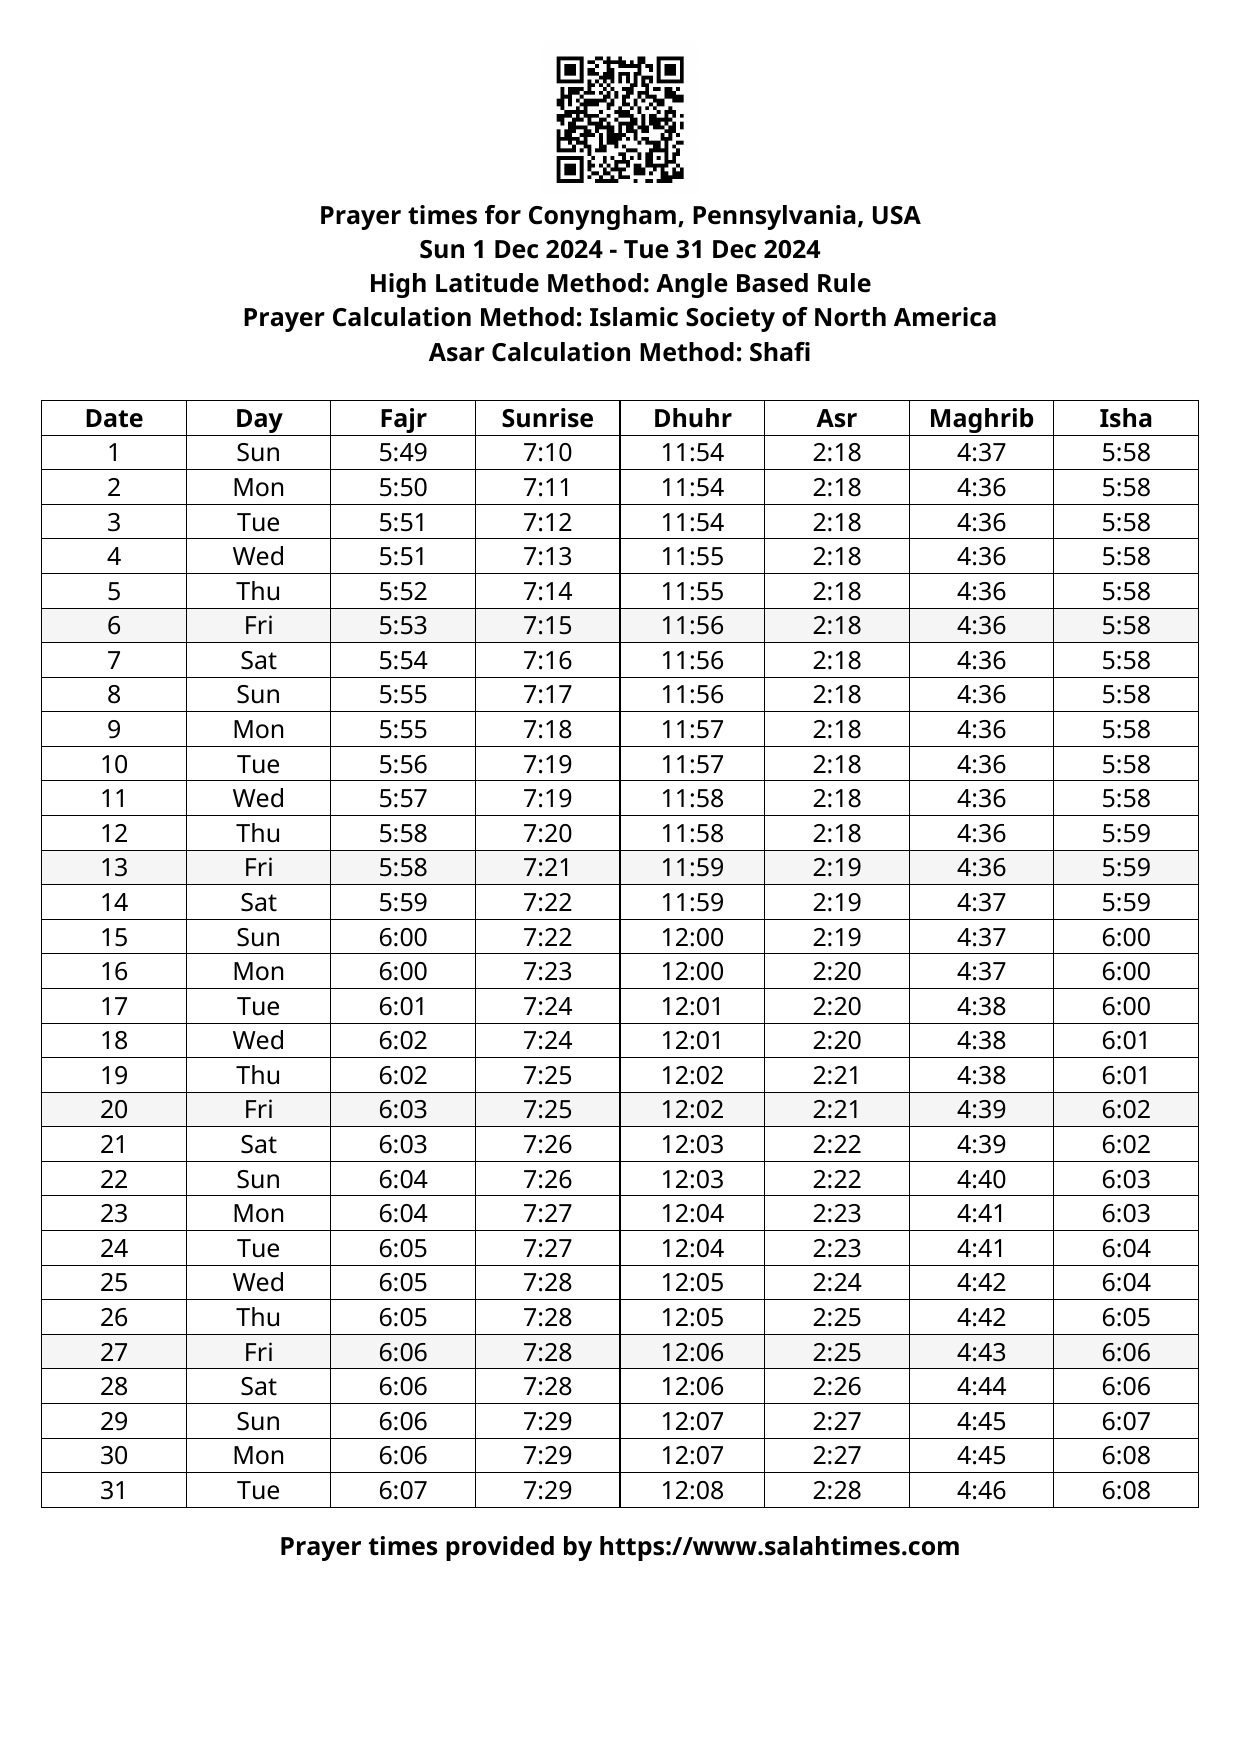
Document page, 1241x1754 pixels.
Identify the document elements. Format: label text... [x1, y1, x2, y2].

table_header Asr [765, 401, 909, 434]
table_cell 4:39 [910, 1127, 1053, 1161]
table_cell 4:36 [910, 816, 1053, 849]
table_cell 2:22 [765, 1162, 909, 1195]
table_cell 7:13 [476, 539, 619, 573]
table_cell 25 [42, 1266, 186, 1299]
table_cell 6:03 [1054, 1162, 1198, 1195]
table_cell 18 [42, 1024, 186, 1057]
table_cell 4:41 [910, 1231, 1053, 1264]
table_cell 2:18 [765, 436, 909, 469]
table_cell 6:04 [331, 1196, 475, 1230]
table_cell 6:03 [331, 1127, 475, 1161]
table_cell 12:05 [621, 1300, 764, 1334]
table_cell 2:18 [765, 505, 909, 538]
table_cell 7:20 [476, 816, 619, 849]
table_cell 2:18 [765, 678, 909, 711]
table_cell 5:59 [1054, 851, 1198, 884]
table_cell 2:28 [765, 1473, 909, 1507]
picture [542, 41, 699, 198]
table_cell 2:18 [765, 816, 909, 849]
table_cell 6:00 [331, 954, 475, 988]
table_cell 6:00 [331, 920, 475, 953]
table_cell 5:51 [331, 539, 475, 573]
table_cell 2:27 [765, 1439, 909, 1472]
table_cell 11:57 [621, 747, 764, 780]
table_cell 5:58 [1054, 609, 1198, 642]
table_cell 12:06 [621, 1335, 764, 1368]
table_cell Tue [187, 747, 330, 780]
table_cell 2:18 [765, 539, 909, 573]
table_cell Thu [187, 816, 330, 849]
table_cell 2:24 [765, 1266, 909, 1299]
table_cell 12:03 [621, 1162, 764, 1195]
table_cell 12:00 [621, 920, 764, 953]
table_cell 12:02 [621, 1093, 764, 1126]
table_cell 4:45 [910, 1439, 1053, 1472]
table_cell 7:15 [476, 609, 619, 642]
table_cell Fri [187, 1335, 330, 1368]
table_cell Tue [187, 989, 330, 1022]
table_cell 4:41 [910, 1196, 1053, 1230]
table_cell 6:06 [331, 1439, 475, 1472]
table_cell Sun [187, 920, 330, 953]
table_cell Mon [187, 1196, 330, 1230]
table_cell Sun [187, 678, 330, 711]
text Asar Calculation Method: Shafi [42, 334, 1198, 368]
table_cell 7:26 [476, 1162, 619, 1195]
table_cell 6:08 [1054, 1439, 1198, 1472]
table_cell 5:58 [331, 851, 475, 884]
table_cell 11:56 [621, 643, 764, 677]
table_cell 6:04 [331, 1162, 475, 1195]
table_cell 5 [42, 574, 186, 607]
table_cell Wed [187, 1266, 330, 1299]
table_header Isha [1054, 401, 1198, 434]
table_cell 7:22 [476, 885, 619, 919]
table_cell 2:19 [765, 851, 909, 884]
table_cell 4:37 [910, 920, 1053, 953]
table_cell 4:44 [910, 1369, 1053, 1403]
table_header Fajr [331, 401, 475, 434]
table_cell 7:29 [476, 1439, 619, 1472]
table_cell 4:36 [910, 574, 1053, 607]
table_cell 4:36 [910, 470, 1053, 504]
table_cell Fri [187, 1093, 330, 1126]
table_cell 4:37 [910, 954, 1053, 988]
table_cell 2:18 [765, 643, 909, 677]
table_cell 4:42 [910, 1300, 1053, 1334]
table_cell 4:37 [910, 885, 1053, 919]
table_cell 22 [42, 1162, 186, 1195]
table_cell 5:58 [1054, 712, 1198, 746]
table_cell 11:54 [621, 505, 764, 538]
table_cell 5:57 [331, 781, 475, 815]
table_cell 6:01 [331, 989, 475, 1022]
table_cell 6:05 [1054, 1300, 1198, 1334]
table_cell 7:28 [476, 1300, 619, 1334]
table_cell 4:36 [910, 505, 1053, 538]
table_cell 2:18 [765, 712, 909, 746]
table_cell 5:58 [1054, 747, 1198, 780]
table_cell 6:05 [331, 1266, 475, 1299]
table_cell 1 [42, 436, 186, 469]
table_cell 7:17 [476, 678, 619, 711]
table_cell 2:18 [765, 574, 909, 607]
table_cell Wed [187, 781, 330, 815]
table_cell 6:03 [1054, 1196, 1198, 1230]
table_cell 2:23 [765, 1196, 909, 1230]
table_cell 19 [42, 1058, 186, 1092]
table_cell 4:36 [910, 609, 1053, 642]
text Prayer Calculation Method: Islamic Society of North America [42, 300, 1198, 334]
table_cell 13 [42, 851, 186, 884]
table_cell 5:54 [331, 643, 475, 677]
table_cell 12:07 [621, 1439, 764, 1472]
table_cell 6:06 [1054, 1369, 1198, 1403]
table_cell 11:59 [621, 851, 764, 884]
table_cell 6:04 [1054, 1266, 1198, 1299]
table_cell 2:27 [765, 1404, 909, 1437]
table_cell 12 [42, 816, 186, 849]
table_cell 2:18 [765, 781, 909, 815]
table_cell 23 [42, 1196, 186, 1230]
table_cell 4:37 [910, 436, 1053, 469]
table_cell 11:56 [621, 678, 764, 711]
table_cell 7:28 [476, 1266, 619, 1299]
table_cell 14 [42, 885, 186, 919]
table_cell 24 [42, 1231, 186, 1264]
table_cell 12:05 [621, 1266, 764, 1299]
table_cell 2:19 [765, 885, 909, 919]
table_cell 6:00 [1054, 989, 1198, 1022]
text Sun 1 Dec 2024 - Tue 31 Dec 2024 [42, 232, 1198, 266]
table_cell 6:02 [331, 1024, 475, 1057]
table_cell 7:25 [476, 1093, 619, 1126]
table_cell 7:24 [476, 989, 619, 1022]
table_cell 8 [42, 678, 186, 711]
table_cell 4:36 [910, 539, 1053, 573]
text Prayer times for Conyngham, Pennsylvania, USA [42, 198, 1198, 232]
table_cell 6:05 [331, 1300, 475, 1334]
table_cell 6:03 [331, 1093, 475, 1126]
table_cell 6:06 [1054, 1335, 1198, 1368]
table_cell 12:07 [621, 1404, 764, 1437]
table_cell 11:55 [621, 539, 764, 573]
table_cell 7:29 [476, 1473, 619, 1507]
table_cell 6:02 [331, 1058, 475, 1092]
table_cell 12:04 [621, 1196, 764, 1230]
table_cell 5:50 [331, 470, 475, 504]
table_cell 21 [42, 1127, 186, 1161]
table_cell 7 [42, 643, 186, 677]
table_cell Thu [187, 1300, 330, 1334]
table_cell 5:51 [331, 505, 475, 538]
table_cell Sun [187, 436, 330, 469]
table_cell 2:18 [765, 747, 909, 780]
table_cell Fri [187, 851, 330, 884]
table_cell 20 [42, 1093, 186, 1126]
table_cell 5:53 [331, 609, 475, 642]
table_cell 29 [42, 1404, 186, 1437]
table_cell 7:28 [476, 1369, 619, 1403]
table_cell 7:22 [476, 920, 619, 953]
table_cell 7:14 [476, 574, 619, 607]
table_cell Tue [187, 1473, 330, 1507]
table_cell 12:04 [621, 1231, 764, 1264]
table_cell 2:25 [765, 1300, 909, 1334]
table_cell 5:58 [1054, 470, 1198, 504]
table_cell 2:21 [765, 1058, 909, 1092]
table_cell 4:38 [910, 989, 1053, 1022]
table_cell Sun [187, 1162, 330, 1195]
table_cell Thu [187, 1058, 330, 1092]
table_cell 11:54 [621, 436, 764, 469]
table_cell 6:06 [331, 1404, 475, 1437]
table_header Sunrise [476, 401, 619, 434]
table_cell 5:58 [331, 816, 475, 849]
table_cell 16 [42, 954, 186, 988]
table_cell Sat [187, 1127, 330, 1161]
table_cell 5:58 [1054, 574, 1198, 607]
table_cell 11:59 [621, 885, 764, 919]
table_cell 2:20 [765, 989, 909, 1022]
table_cell Fri [187, 609, 330, 642]
table_cell 11:58 [621, 816, 764, 849]
table_cell 4:39 [910, 1093, 1053, 1126]
table_cell 11:55 [621, 574, 764, 607]
table_cell 12:02 [621, 1058, 764, 1092]
table_cell 5:58 [1054, 505, 1198, 538]
table_cell 7:19 [476, 747, 619, 780]
table_cell 2:20 [765, 1024, 909, 1057]
table_cell Sun [187, 1404, 330, 1437]
table_cell 4:36 [910, 712, 1053, 746]
table_cell 6:02 [1054, 1093, 1198, 1126]
table_cell 4:36 [910, 643, 1053, 677]
table_cell Wed [187, 539, 330, 573]
table_cell 5:58 [1054, 539, 1198, 573]
table_cell 2:18 [765, 609, 909, 642]
table_cell Sat [187, 885, 330, 919]
table_cell 5:59 [1054, 816, 1198, 849]
table_cell 5:49 [331, 436, 475, 469]
table_cell 12:00 [621, 954, 764, 988]
table_cell 6:08 [1054, 1473, 1198, 1507]
table_cell 4:36 [910, 678, 1053, 711]
table_header Maghrib [910, 401, 1053, 434]
table_cell 12:03 [621, 1127, 764, 1161]
table_cell 4 [42, 539, 186, 573]
table_cell Mon [187, 1439, 330, 1472]
table_cell Sat [187, 643, 330, 677]
table_cell 6:00 [1054, 920, 1198, 953]
table_cell 2:25 [765, 1335, 909, 1368]
table_cell 7:12 [476, 505, 619, 538]
table_cell 11:57 [621, 712, 764, 746]
table_cell 5:58 [1054, 678, 1198, 711]
table_cell Mon [187, 954, 330, 988]
table_cell 4:36 [910, 781, 1053, 815]
table_cell 6:06 [331, 1369, 475, 1403]
table_cell 7:29 [476, 1404, 619, 1437]
table_cell 9 [42, 712, 186, 746]
table_cell 5:58 [1054, 781, 1198, 815]
table_cell 6:07 [331, 1473, 475, 1507]
table_cell 6:00 [1054, 954, 1198, 988]
table_cell 5:59 [1054, 885, 1198, 919]
table_cell 6:01 [1054, 1024, 1198, 1057]
table_cell 5:58 [1054, 436, 1198, 469]
table_cell 12:01 [621, 989, 764, 1022]
table_cell 12:06 [621, 1369, 764, 1403]
table_cell 4:36 [910, 851, 1053, 884]
table_cell 4:46 [910, 1473, 1053, 1507]
table_cell Mon [187, 712, 330, 746]
table_cell 7:27 [476, 1231, 619, 1264]
table_cell 6:07 [1054, 1404, 1198, 1437]
table_cell 11:56 [621, 609, 764, 642]
table_cell 30 [42, 1439, 186, 1472]
table_cell 12:01 [621, 1024, 764, 1057]
table_cell Mon [187, 470, 330, 504]
table_cell 4:43 [910, 1335, 1053, 1368]
table_cell 7:25 [476, 1058, 619, 1092]
table_cell 7:21 [476, 851, 619, 884]
table_cell 2:18 [765, 470, 909, 504]
table_cell Thu [187, 574, 330, 607]
table_cell 4:40 [910, 1162, 1053, 1195]
table_cell 6:05 [331, 1231, 475, 1264]
table_cell 6:02 [1054, 1127, 1198, 1161]
table_cell 7:19 [476, 781, 619, 815]
table_cell 3 [42, 505, 186, 538]
table_cell 7:24 [476, 1024, 619, 1057]
table_cell 5:52 [331, 574, 475, 607]
table_cell 11 [42, 781, 186, 815]
text Prayer times provided by https://www.salahtimes.com [42, 1528, 1198, 1563]
table_cell 31 [42, 1473, 186, 1507]
table_cell 26 [42, 1300, 186, 1334]
table_cell 7:10 [476, 436, 619, 469]
table_cell 15 [42, 920, 186, 953]
table_cell 4:36 [910, 747, 1053, 780]
table_cell 7:28 [476, 1335, 619, 1368]
table_cell Sat [187, 1369, 330, 1403]
table_cell 7:23 [476, 954, 619, 988]
table_cell 10 [42, 747, 186, 780]
table_cell 11:58 [621, 781, 764, 815]
table_cell 4:38 [910, 1024, 1053, 1057]
table_cell 5:59 [331, 885, 475, 919]
table_cell 7:18 [476, 712, 619, 746]
table_cell 12:08 [621, 1473, 764, 1507]
table_cell 4:42 [910, 1266, 1053, 1299]
table_cell 4:45 [910, 1404, 1053, 1437]
table_cell 27 [42, 1335, 186, 1368]
table_cell Tue [187, 1231, 330, 1264]
table_header Dhuhr [621, 401, 764, 434]
table_cell 4:38 [910, 1058, 1053, 1092]
table_header Day [187, 401, 330, 434]
table_cell 5:56 [331, 747, 475, 780]
table_cell 17 [42, 989, 186, 1022]
table_cell 7:11 [476, 470, 619, 504]
table_cell Tue [187, 505, 330, 538]
table_cell 7:27 [476, 1196, 619, 1230]
table_cell 5:58 [1054, 643, 1198, 677]
table_cell 11:54 [621, 470, 764, 504]
table_cell 6 [42, 609, 186, 642]
table_cell Wed [187, 1024, 330, 1057]
text High Latitude Method: Angle Based Rule [42, 266, 1198, 300]
table_cell 28 [42, 1369, 186, 1403]
table_cell 6:06 [331, 1335, 475, 1368]
table_cell 2 [42, 470, 186, 504]
table_cell 2:26 [765, 1369, 909, 1403]
table_cell 2:23 [765, 1231, 909, 1264]
table_cell 5:55 [331, 678, 475, 711]
table_cell 5:55 [331, 712, 475, 746]
table_cell 7:26 [476, 1127, 619, 1161]
table_cell 6:04 [1054, 1231, 1198, 1264]
table_cell 2:19 [765, 920, 909, 953]
table_cell 6:01 [1054, 1058, 1198, 1092]
table_header Date [42, 401, 186, 434]
table_cell 2:22 [765, 1127, 909, 1161]
table_cell 7:16 [476, 643, 619, 677]
table_cell 2:21 [765, 1093, 909, 1126]
table_cell 2:20 [765, 954, 909, 988]
